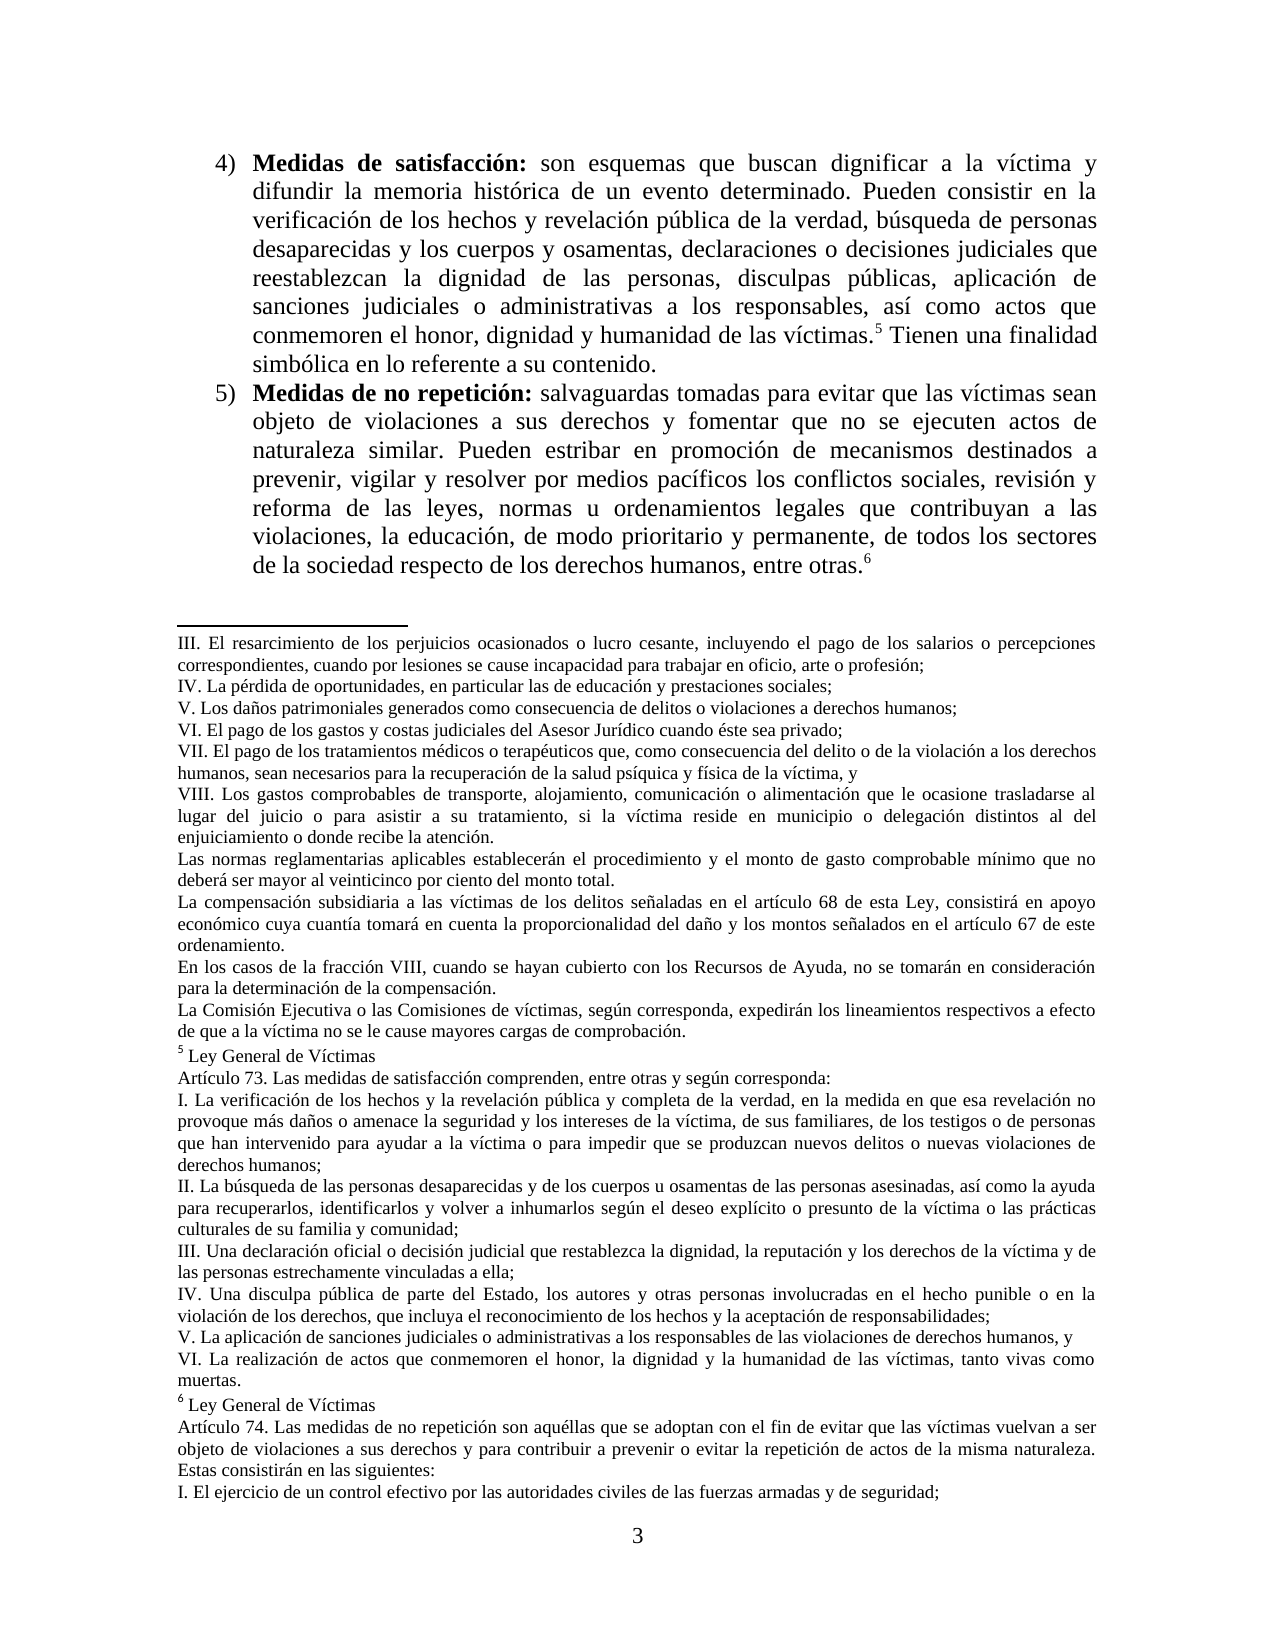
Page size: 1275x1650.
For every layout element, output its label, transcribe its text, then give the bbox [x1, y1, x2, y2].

list Medidas de satisfacción: son esquemas que buscan dignificar a la víctima y difundir la memoria histórica de un evento determinado. Pueden consistir en la verificación de los hechos y revelación pública de la verdad, búsqueda de personas desaparecidas y los cuerpos y osamentas, declaraciones o decisiones judiciales que reestablezcan la dignidad de las personas, disculpas públicas, aplicación de sanciones judiciales o administrativas a los responsables, así como actos que conmemoren el honor, dignidad y humanidad de las víctimas. Tienen una finalidad simbólica en lo referente a su contenido. [215, 148, 1098, 378]
list Medidas de no repetición: salvaguardas tomadas para evitar que las víctimas sean objeto de violaciones a sus derechos y fomentar que no se ejecuten actos de naturaleza similar. Pueden estribar en promoción de mecanismos destinados a prevenir, vigilar y resolver por medios pacíficos los conflictos sociales, revisión y reforma de las leyes, normas u ordenamientos legales que contribuyan a las violaciones, la educación, de modo prioritario y permanente, de todos los sectores de la sociedad respecto de los derechos humanos, entre otras. [215, 378, 1098, 579]
